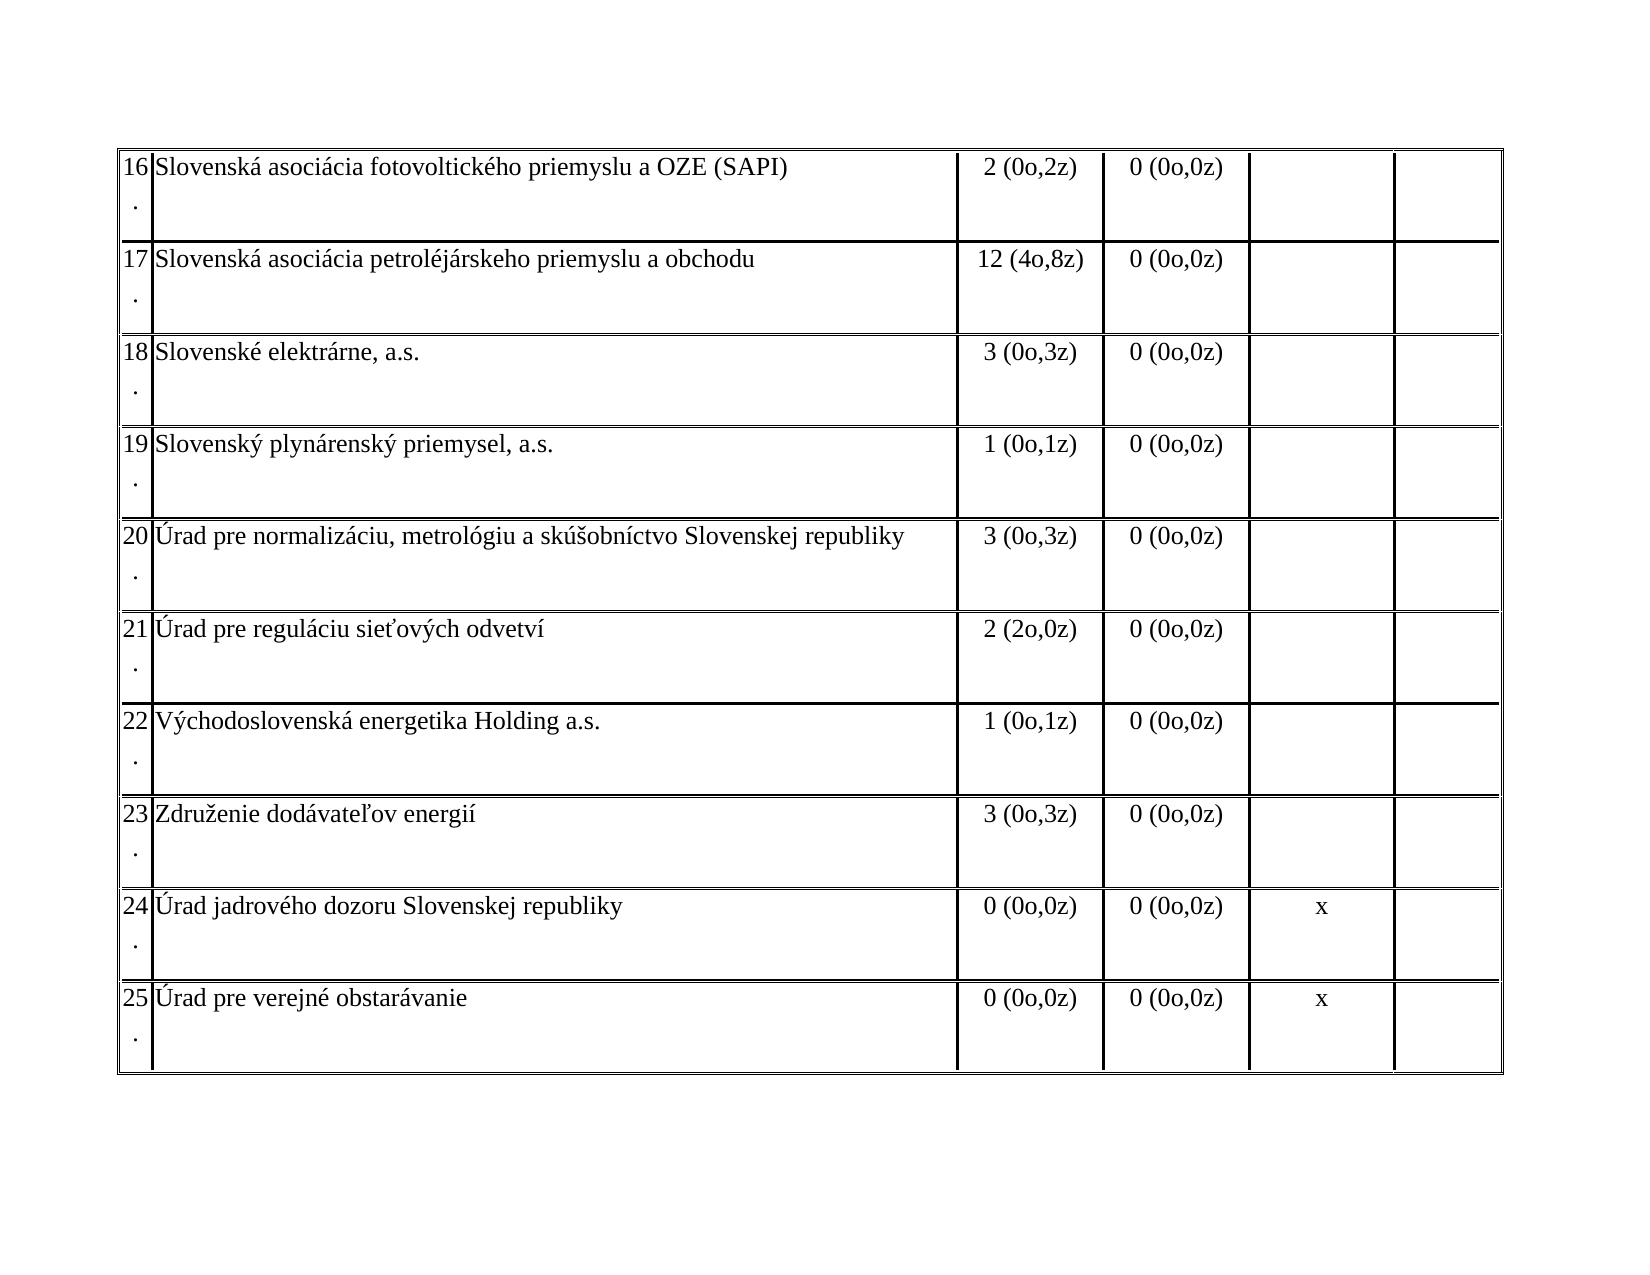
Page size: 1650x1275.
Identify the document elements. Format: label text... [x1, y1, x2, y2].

table_cell Východoslovenská energetika Holding a.s. [154, 705, 956, 794]
table_cell Úrad pre reguláciu sieťových odvetví [154, 613, 956, 702]
table_cell 25. [120, 979, 152, 1072]
table_cell Úrad pre verejné obstarávanie [152, 983, 957, 1072]
table_cell [1396, 240, 1501, 332]
table_cell [1251, 336, 1393, 425]
table_cell 2 (2o,0z) [959, 613, 1102, 702]
table_cell 0 (0o,0z) [1105, 243, 1248, 332]
table_cell [1394, 887, 1502, 979]
table_cell 0 (0o,0z) [1105, 613, 1248, 702]
table_cell [1251, 613, 1393, 702]
table_cell [1249, 149, 1394, 240]
table_cell [1396, 794, 1501, 887]
table_cell 17. [120, 240, 151, 332]
table_cell [1251, 243, 1393, 332]
table_cell [1394, 425, 1502, 517]
table_cell [1396, 517, 1501, 609]
table_cell 0 (0o,0z) [959, 890, 1102, 979]
table_cell 0 (0o,0z) [1105, 521, 1248, 609]
table_cell 23. [120, 794, 151, 887]
table_cell x [1251, 890, 1393, 979]
table_cell 12 (4o,8z) [959, 243, 1102, 332]
table_cell Slovenská asociácia petroléjárskeho priemyslu a obchodu [154, 243, 956, 332]
table_cell 1 (0o,1z) [959, 428, 1102, 517]
table_cell 3 (0o,3z) [959, 336, 1102, 425]
table_cell 19. [118, 425, 152, 517]
table_cell Slovenský plynárenský priemysel, a.s. [154, 428, 956, 517]
table_cell 0 (0o,0z) [1103, 983, 1249, 1072]
table_cell 22. [120, 702, 151, 794]
table_cell 20. [120, 517, 151, 609]
table_cell 0 (0o,0z) [1105, 336, 1248, 425]
table_cell Slovenská asociácia fotovoltického priemyslu a OZE (SAPI) [152, 151, 957, 240]
table_cell 0 (0o,0z) [1105, 798, 1248, 887]
table_cell x [1249, 983, 1394, 1072]
table_cell 21. [120, 610, 151, 702]
table_cell [1251, 521, 1393, 609]
table_cell Úrad pre normalizáciu, metrológiu a skúšobníctvo Slovenskej republiky [154, 521, 956, 609]
table_cell 0 (0o,0z) [1105, 890, 1248, 979]
table_cell 0 (0o,0z) [1103, 151, 1249, 240]
table_cell [1251, 798, 1393, 887]
table_cell 0 (0o,0z) [1105, 705, 1248, 794]
table_cell 24. [118, 887, 152, 979]
table_cell 3 (0o,3z) [959, 798, 1102, 887]
table_cell [1251, 428, 1393, 517]
table_cell 3 (0o,3z) [959, 521, 1102, 609]
table_cell [1394, 979, 1501, 1072]
table_cell [1394, 151, 1501, 240]
table_cell Úrad jadrového dozoru Slovenskej republiky [154, 890, 956, 979]
table_cell Slovenské elektrárne, a.s. [154, 336, 956, 425]
table_cell [1396, 702, 1501, 794]
table_cell [1396, 610, 1501, 702]
table_cell 18. [120, 332, 151, 425]
table_cell [1396, 332, 1501, 425]
table_cell 16. [120, 151, 152, 240]
table_cell 0 (0o,0z) [957, 983, 1103, 1072]
table_cell 1 (0o,1z) [959, 705, 1102, 794]
table_cell [1251, 705, 1393, 794]
table_cell 2 (0o,2z) [957, 151, 1103, 240]
table_cell Združenie dodávateľov energií [154, 798, 956, 887]
table_cell 0 (0o,0z) [1105, 428, 1248, 517]
